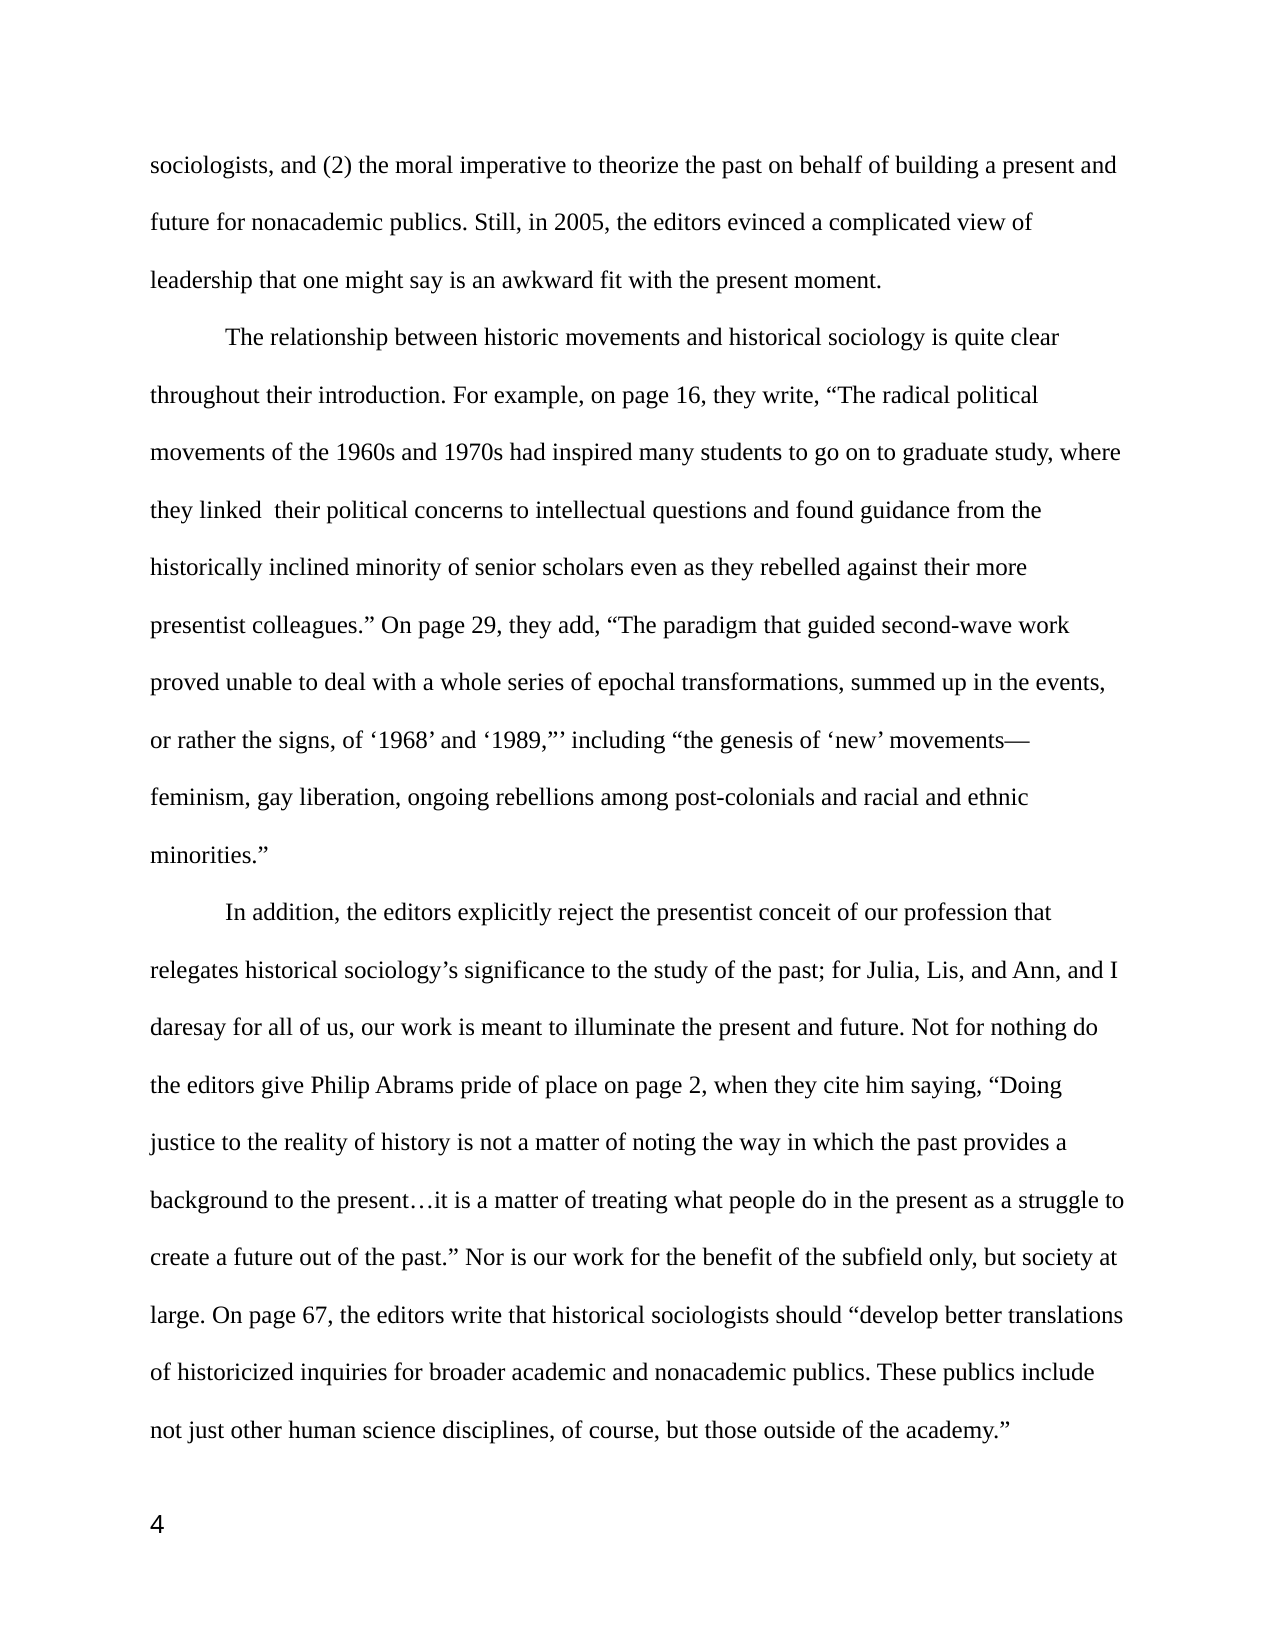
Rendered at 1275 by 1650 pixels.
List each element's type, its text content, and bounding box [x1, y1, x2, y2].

text In addition, the editors explicitly reject the presentist conceit of our profession that relegates historical sociology’s significance to the study of the past; for Julia, Lis, and Ann, and I daresay for all of us, our work is meant to illuminate the present and future. Not for nothing do the editors give Philip Abrams pride of place on page 2, when they cite him saying, “Doing justice to the reality of history is not a matter of noting the way in which the past provides a background to the present…it is a matter of treating what people do in the present as a struggle to create a future out of the past.” Nor is our work for the benefit of the subfield only, but society at large. On page 67, the editors write that historical sociologists should “develop better translations of historicized inquiries for broader academic and nonacademic publics. These publics include not just other human science disciplines, of course, but those outside of the academy.” [150, 897, 1125, 1444]
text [150, 150, 1125, 294]
text The relationship between historic movements and historical sociology is quite clear throughout their introduction. For example, on page 16, they write, “The radical political movements of the 1960s and 1970s had inspired many students to go on to graduate study, where they linked their political concerns to intellectual questions and found guidance from the historically inclined minority of senior scholars even as they rebelled against their more presentist colleagues.” On page 29, they add, “The paradigm that guided second-wave work proved unable to deal with a whole series of epochal transformations, summed up in the events, or rather the signs, of ‘1968’ and ‘1989,”’ including “the genesis of ‘new’ movements—feminism, gay liberation, ongoing rebellions among post-colonials and racial and ethnic minorities.” [150, 322, 1125, 869]
